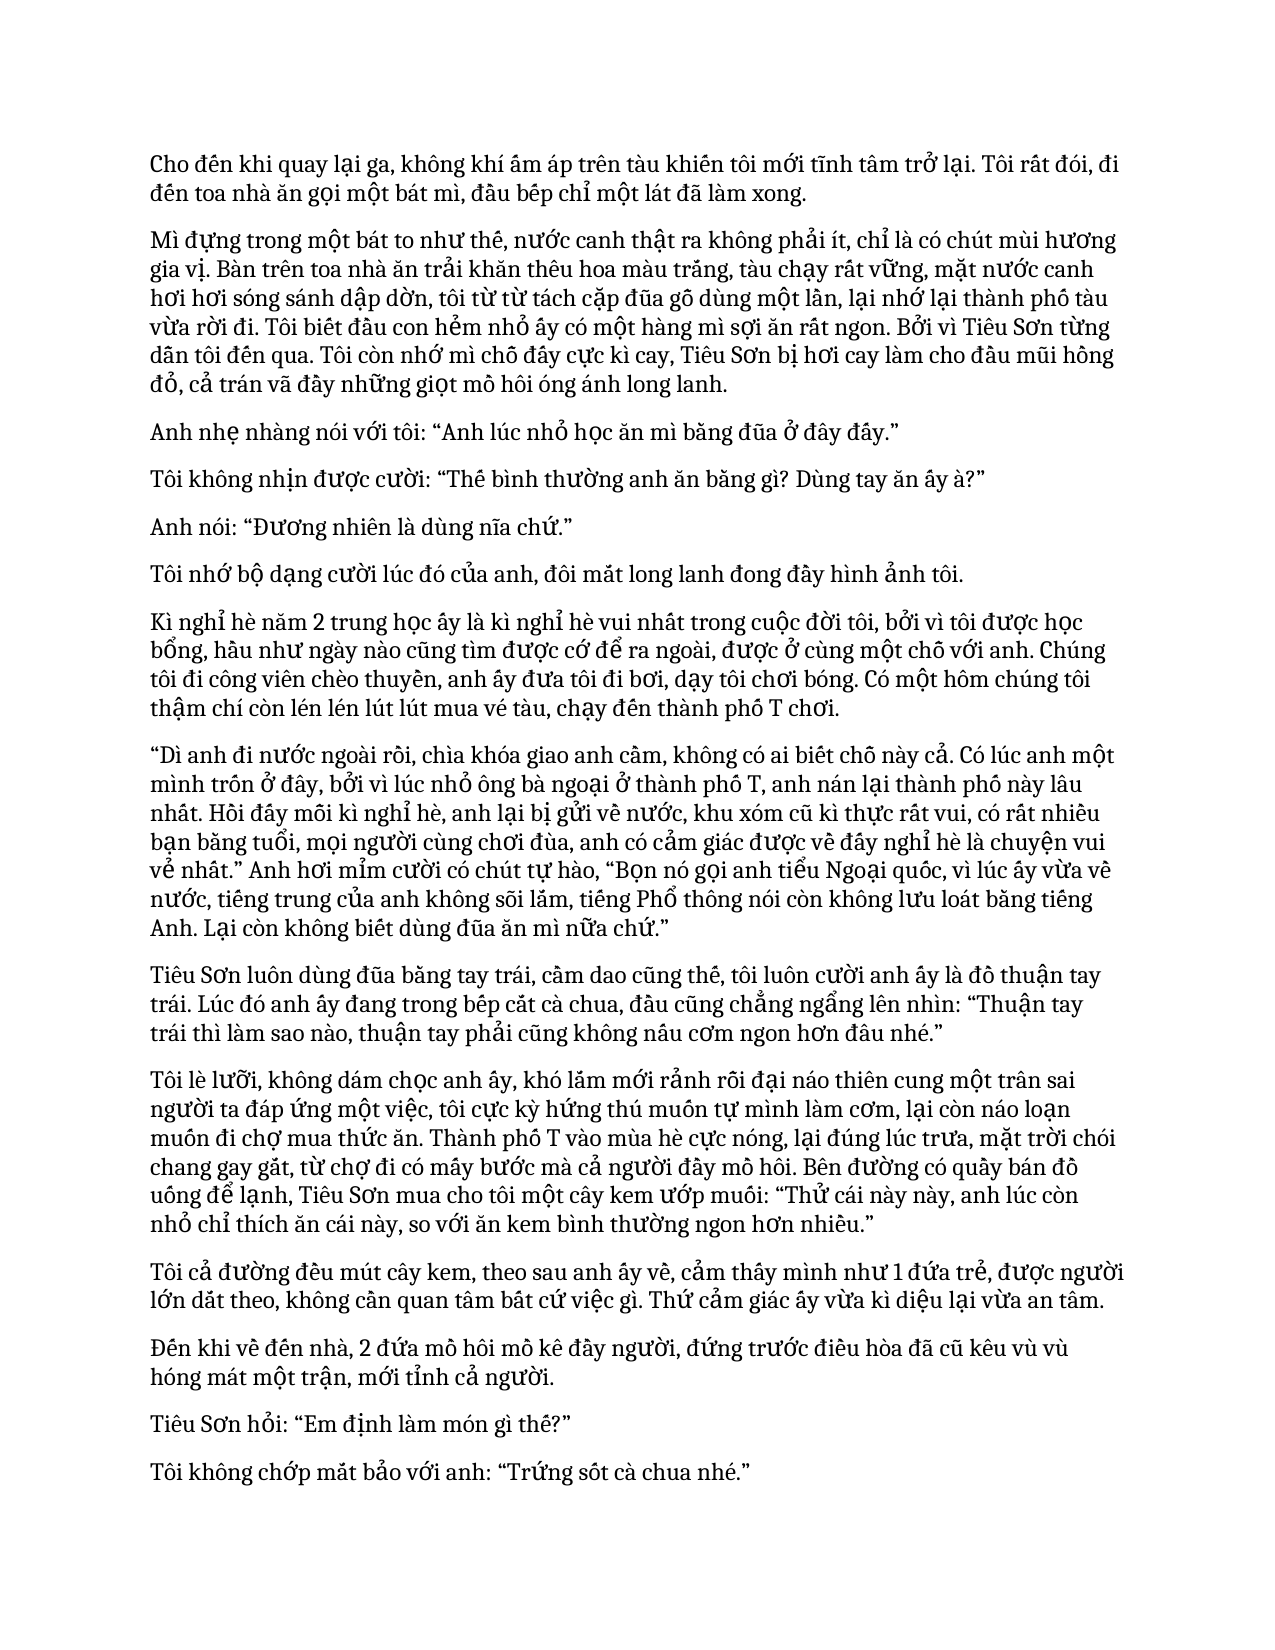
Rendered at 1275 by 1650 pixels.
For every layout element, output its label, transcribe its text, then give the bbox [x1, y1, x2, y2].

text Đến khi về đến nhà, 2 đứa mồ hôi mồ kê đầy người, đứng trước điều hòa đã cũ kêu vù vù hóng mát một trận, mới tỉnh cả người. [150, 1334, 1125, 1391]
text Tôi nhớ bộ dạng cười lúc đó của anh, đôi mắt long lanh đong đầy hình ảnh tôi. [150, 560, 1125, 589]
text Mì đựng trong một bát to như thế, nước canh thật ra không phải ít, chỉ là có chút mùi hương gia vị. Bàn trên toa nhà ăn trải khăn thêu hoa màu trắng, tàu chạy rất vững, mặt nước canh hơi hơi sóng sánh dập dờn, tôi từ từ tách cặp đũa gỗ dùng một lần, lại nhớ lại thành phố tàu vừa rời đi. Tôi biết đầu con hẻm nhỏ ấy có một hàng mì sợi ăn rất ngon. Bởi vì Tiêu Sơn từng dẫn tôi đến qua. Tôi còn nhớ mì chỗ đấy cực kì cay, Tiêu Sơn bị hơi cay làm cho đầu mũi hồng đỏ, cả trán vã đầy những giọt mồ hôi óng ánh long lanh. [150, 226, 1125, 399]
text Cho đến khi quay lại ga, không khí ấm áp trên tàu khiến tôi mới tĩnh tâm trở lại. Tôi rất đói, đi đến toa nhà ăn gọi một bát mì, đầu bếp chỉ một lát đã làm xong. [150, 150, 1125, 207]
text Anh nhẹ nhàng nói với tôi: “Anh lúc nhỏ học ăn mì bằng đũa ở đây đấy.” [150, 417, 1125, 446]
text Kì nghỉ hè năm 2 trung học ấy là kì nghỉ hè vui nhất trong cuộc đời tôi, bởi vì tôi được học bổng, hầu như ngày nào cũng tìm được cớ để ra ngoài, được ở cùng một chỗ với anh. Chúng tôi đi công viên chèo thuyền, anh ấy đưa tôi đi bơi, dạy tôi chơi bóng. Có một hôm chúng tôi thậm chí còn lén lén lút lút mua vé tàu, chạy đến thành phố T chơi. [150, 607, 1125, 722]
text Tiêu Sơn luôn dùng đũa bằng tay trái, cầm dao cũng thế, tôi luôn cười anh ấy là đồ thuận tay trái. Lúc đó anh ấy đang trong bếp cắt cà chua, đầu cũng chẳng ngẩng lên nhìn: “Thuận tay trái thì làm sao nào, thuận tay phải cũng không nấu cơm ngon hơn đâu nhé.” [150, 961, 1125, 1047]
text Tôi không nhịn được cười: “Thế bình thường anh ăn bằng gì? Dùng tay ăn ấy à?” [150, 465, 1125, 494]
text Tôi không chớp mắt bảo với anh: “Trứng sốt cà chua nhé.” [150, 1457, 1125, 1486]
text “Dì anh đi nước ngoài rồi, chìa khóa giao anh cầm, không có ai biết chỗ này cả. Có lúc anh một mình trốn ở đây, bởi vì lúc nhỏ ông bà ngoại ở thành phố T, anh nán lại thành phố này lâu nhất. Hồi đấy mỗi kì nghỉ hè, anh lại bị gửi về nước, khu xóm cũ kì thực rất vui, có rất nhiều bạn bằng tuổi, mọi người cùng chơi đùa, anh có cảm giác được về đấy nghỉ hè là chuyện vui vẻ nhất.” Anh hơi mỉm cười có chút tự hào, “Bọn nó gọi anh tiểu Ngoại quốc, vì lúc ấy vừa về nước, tiếng trung của anh không sõi lắm, tiếng Phổ thông nói còn không lưu loát bằng tiếng Anh. Lại còn không biết dùng đũa ăn mì nữa chứ.” [150, 741, 1125, 942]
text Tôi lè lưỡi, không dám chọc anh ấy, khó lắm mới rảnh rỗi đại náo thiên cung một trân sai người ta đáp ứng một việc, tôi cực kỳ hứng thú muốn tự mình làm cơm, lại còn náo loạn muốn đi chợ mua thức ăn. Thành phố T vào mùa hè cực nóng, lại đúng lúc trưa, mặt trời chói chang gay gắt, từ chợ đi có mấy bước mà cả người đầy mồ hôi. Bên đường có quầy bán đồ uống để lạnh, Tiêu Sơn mua cho tôi một cây kem ướp muối: “Thử cái này này, anh lúc còn nhỏ chỉ thích ăn cái này, so với ăn kem bình thường ngon hơn nhiều.” [150, 1066, 1125, 1239]
text Anh nói: “Đương nhiên là dùng nĩa chứ.” [150, 512, 1125, 541]
text Tôi cả đường đều mút cây kem, theo sau anh ấy về, cảm thấy mình như 1 đứa trẻ, được người lớn dắt theo, không cần quan tâm bất cứ việc gì. Thứ cảm giác ấy vừa kì diệu lại vừa an tâm. [150, 1257, 1125, 1315]
text Tiêu Sơn hỏi: “Em định làm món gì thế?” [150, 1410, 1125, 1439]
